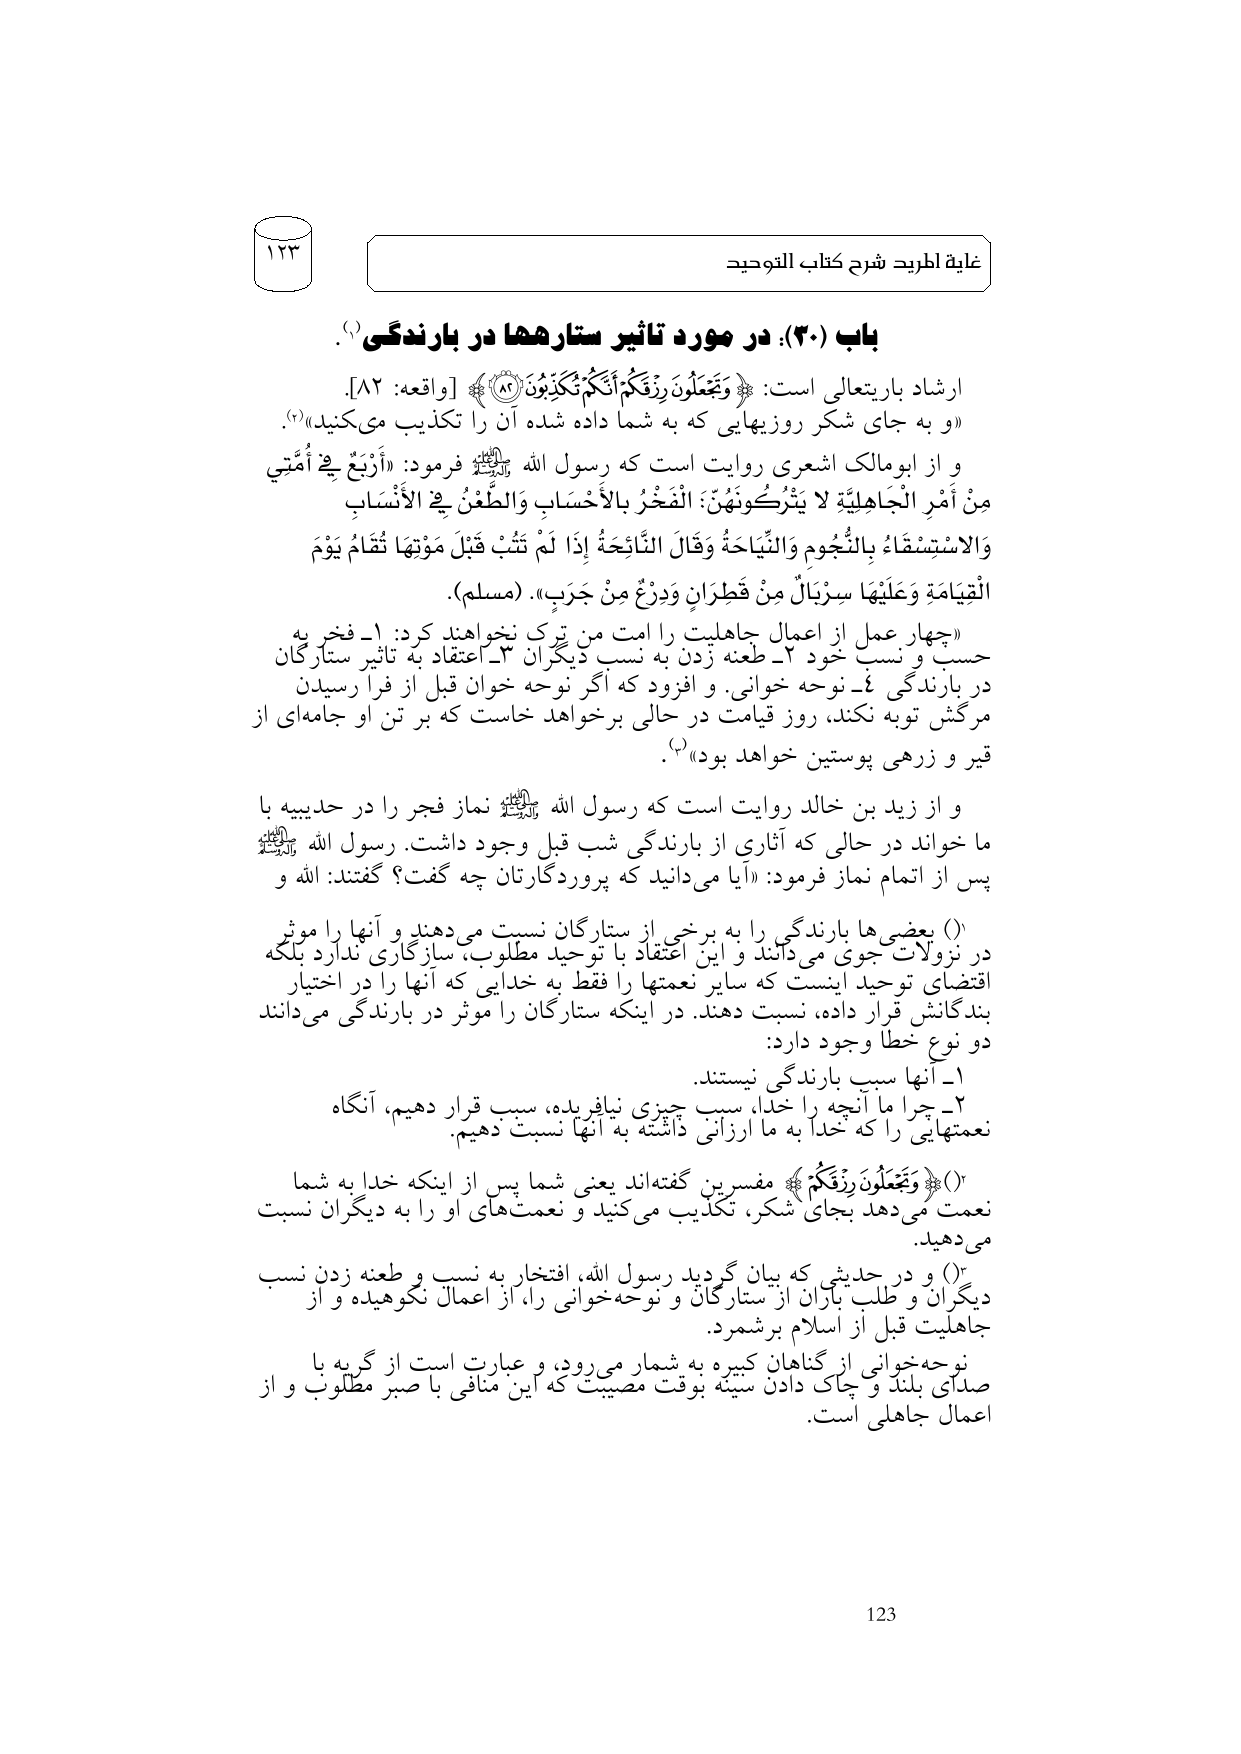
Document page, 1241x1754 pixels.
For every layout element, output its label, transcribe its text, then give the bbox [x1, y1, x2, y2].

text و از ابومالك اشعري روايت است كه رسول الله ص فرمود: «أَرْبَعٌ فِي أُمَّتِي مِنْ أَمْرِ الْجَاهِلِيَّةِ لا يَتْرُكُونَهُنّ:َ الْفَخْرُ بالأَحْسَابِ وَالطَّعْنُ فِي الأَنْسَابِ وَالاسْتِسْقَاءُ بِالنُّجُومِ وَالنِّيَاحَةُ وَقَالَ النَّائِحَةُ إِذَا لَمْ تَتُبْ قَبْلَ مَوْتِهَا تُقَامُ يَوْمَ الْقِيَامَةِ وَعَلَيْهَا سِرْبَالٌ مِنْ قَطِرَانٍ وَدِرْعٌ مِنْ جَرَبٍ». (مسلم). [250, 434, 990, 617]
text ارشاد باريتعالي است: ﮋ ﭨ ﭩ ﭪ ﭫ ﭬ ﮊ [واقعه: 82]. [250, 354, 990, 405]
text باب (30): در مورد تاثير ستاره‏ها در بارندگي(). [250, 311, 990, 354]
text «چهار عمل از اعمال جاهليت را امت من ترك نخواهند كرد: 1ـ فخر به حسب و نسب خود 2ـ طعنه زدن به نسب ديگران 3ـ اعتقاد به تاثير ستارگان در بارندگي 4ـ نوحه خواني. و افزود كه اگر نوحه خوان قبل از فرا رسيدن مرگش توبه نكند، روز قيامت در حالي برخواهد خاست كه بر تن او جامه‌اي از قير و زرهي پوستين خواهد بود»(). [250, 617, 990, 778]
text «و به جاى شكر روزيهايى كه به شما داده شده آن را تكذيب مى‏كنيد»(). [250, 405, 990, 434]
text و از زيد بن خالد روايت است كه رسول الله ص نماز فجر را در حديبيه با ما خواند در حالي كه آثاري از بارندگي شب قبل وجود داشت. رسول الله ص پس از اتمام نماز فرمود: «آيا مي‌دانيد كه پروردگارتان چه گفت؟ گفتند: الله و رسولش بهتر مي‌دانند. گفت: پروردگارتان فرمود: بندگانم در حالي صبح كردند كه عده‌اي به من مؤمن و برخي كافر شدند. كسيكه گفت: فضل و رحمت خدا شامل حال ما شد و باران باريد، به من، مؤمن گشت و به ستارگان كافر. و كسيكه گفت: باران بخاطر ظهور ستاره‌ي فلان و فلان باريد، به من كافر گشت و به ستارگان،‌ مؤمن شد». (بخاري و مسلم)(). [250, 778, 990, 896]
